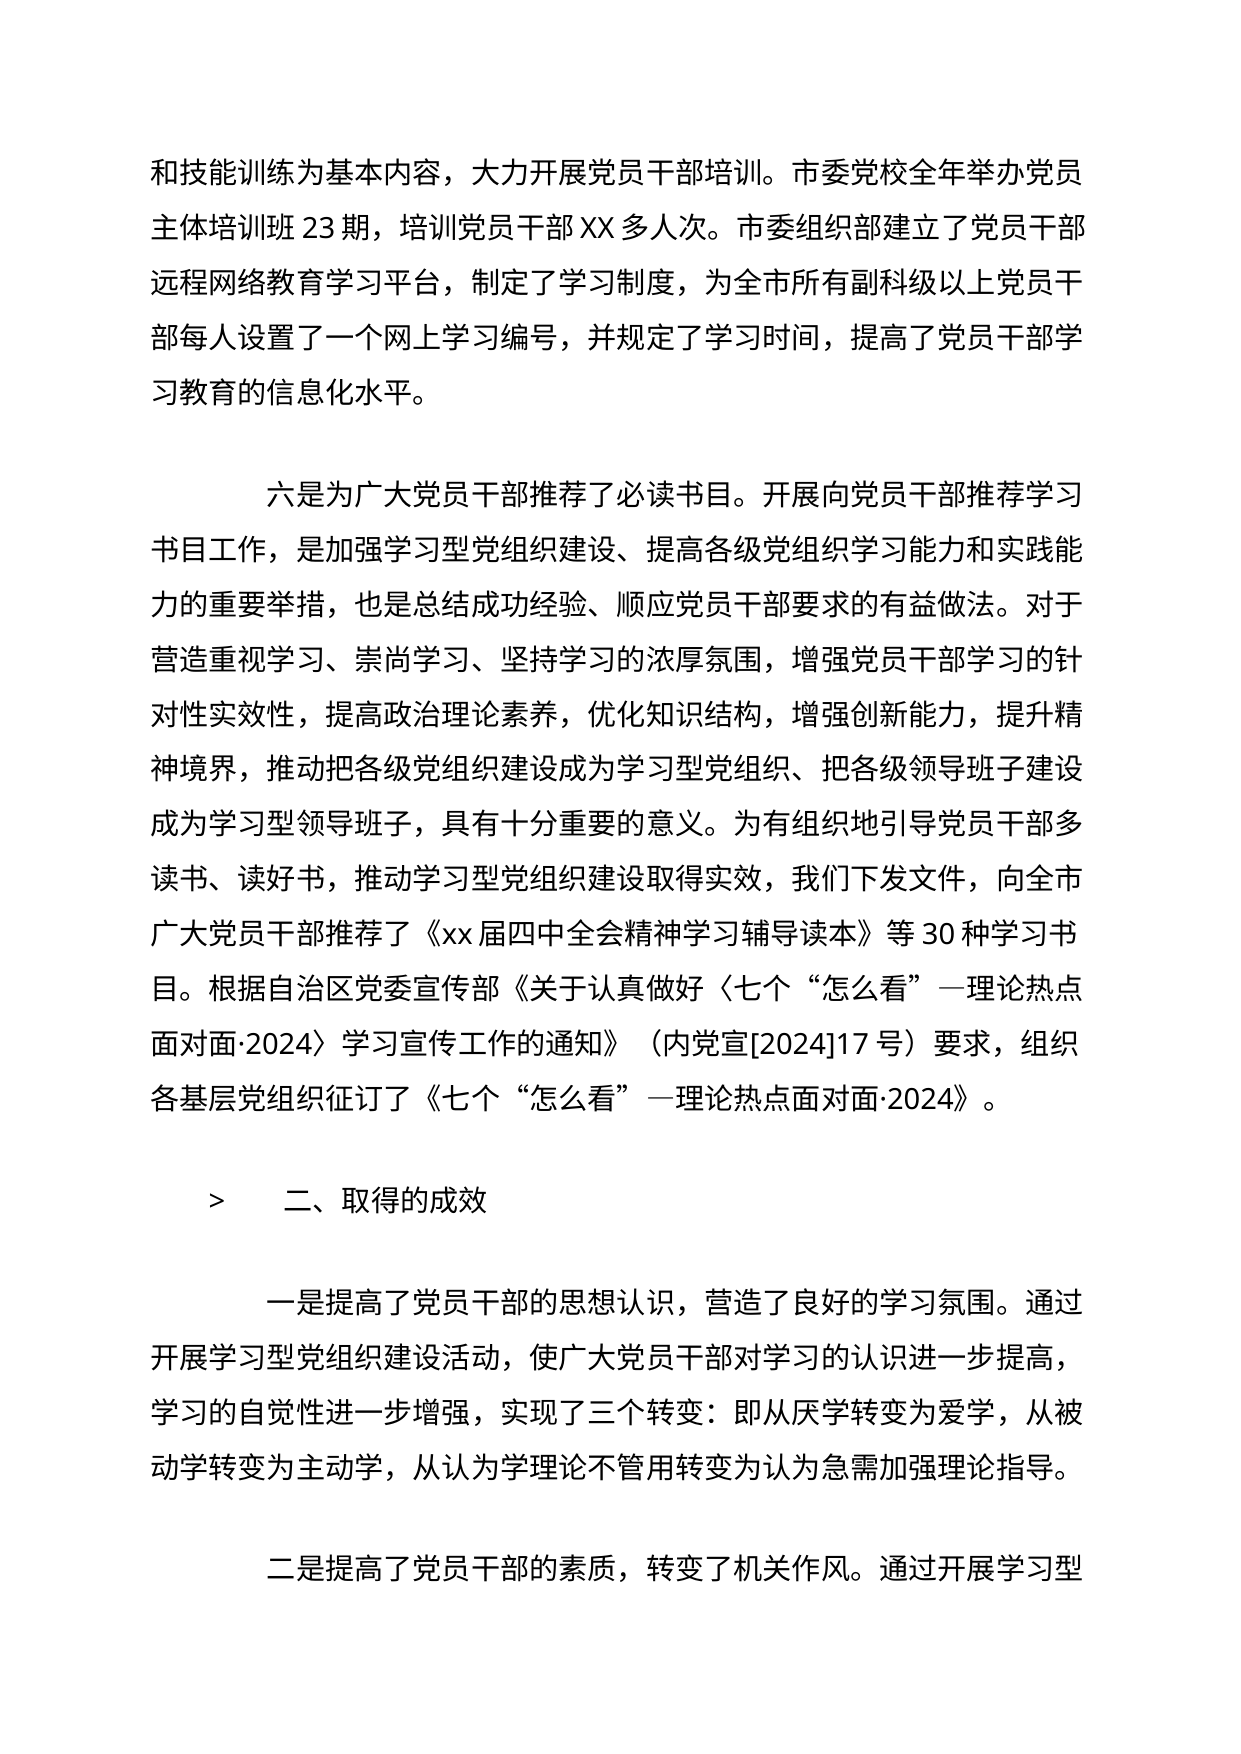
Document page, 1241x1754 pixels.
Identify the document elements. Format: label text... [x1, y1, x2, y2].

text > 二、取得的成效 [150, 1177, 1090, 1220]
text 六是为广大党员干部推荐了必读书目。开展向党员干部推荐学习书目工作，是加强学习型党组织建设、提高各级党组织学习能力和实践能力的重要举措，也是总结成功经验、顺应党员干部要求的有益做法。对于营造重视学习、崇尚学习、坚持学习的浓厚氛围，增强党员干部学习的针对性实效性，提高政治理论素养，优化知识结构，增强创新能力，提升精神境界，推动把各级党组织建设成为学习型党组织、把各级领导班子建设成为学习型领导班子，具有十分重要的意义。为有组织地引导党员干部多读书、读好书，推动学习型党组织建设取得实效，我们下发文件，向全市广大党员干部推荐了《xx届四中全会精神学习辅导读本》等30种学习书目。根据自治区党委宣传部《关于认真做好〈七个“怎么看”—理论热点面对面·2024〉学习宣传工作的通知》（内党宣[2024]17号）要求，组织各基层党组织征订了《七个“怎么看”—理论热点面对面·2024》。 [150, 471, 1090, 1118]
text 一是提高了党员干部的思想认识，营造了良好的学习氛围。通过开展学习型党组织建设活动，使广大党员干部对学习的认识进一步提高，学习的自觉性进一步增强，实现了三个转变：即从厌学转变为爱学，从被动学转变为主动学，从认为学理论不管用转变为认为急需加强理论指导。 [150, 1279, 1090, 1486]
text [150, 1546, 1090, 1588]
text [150, 150, 1090, 412]
